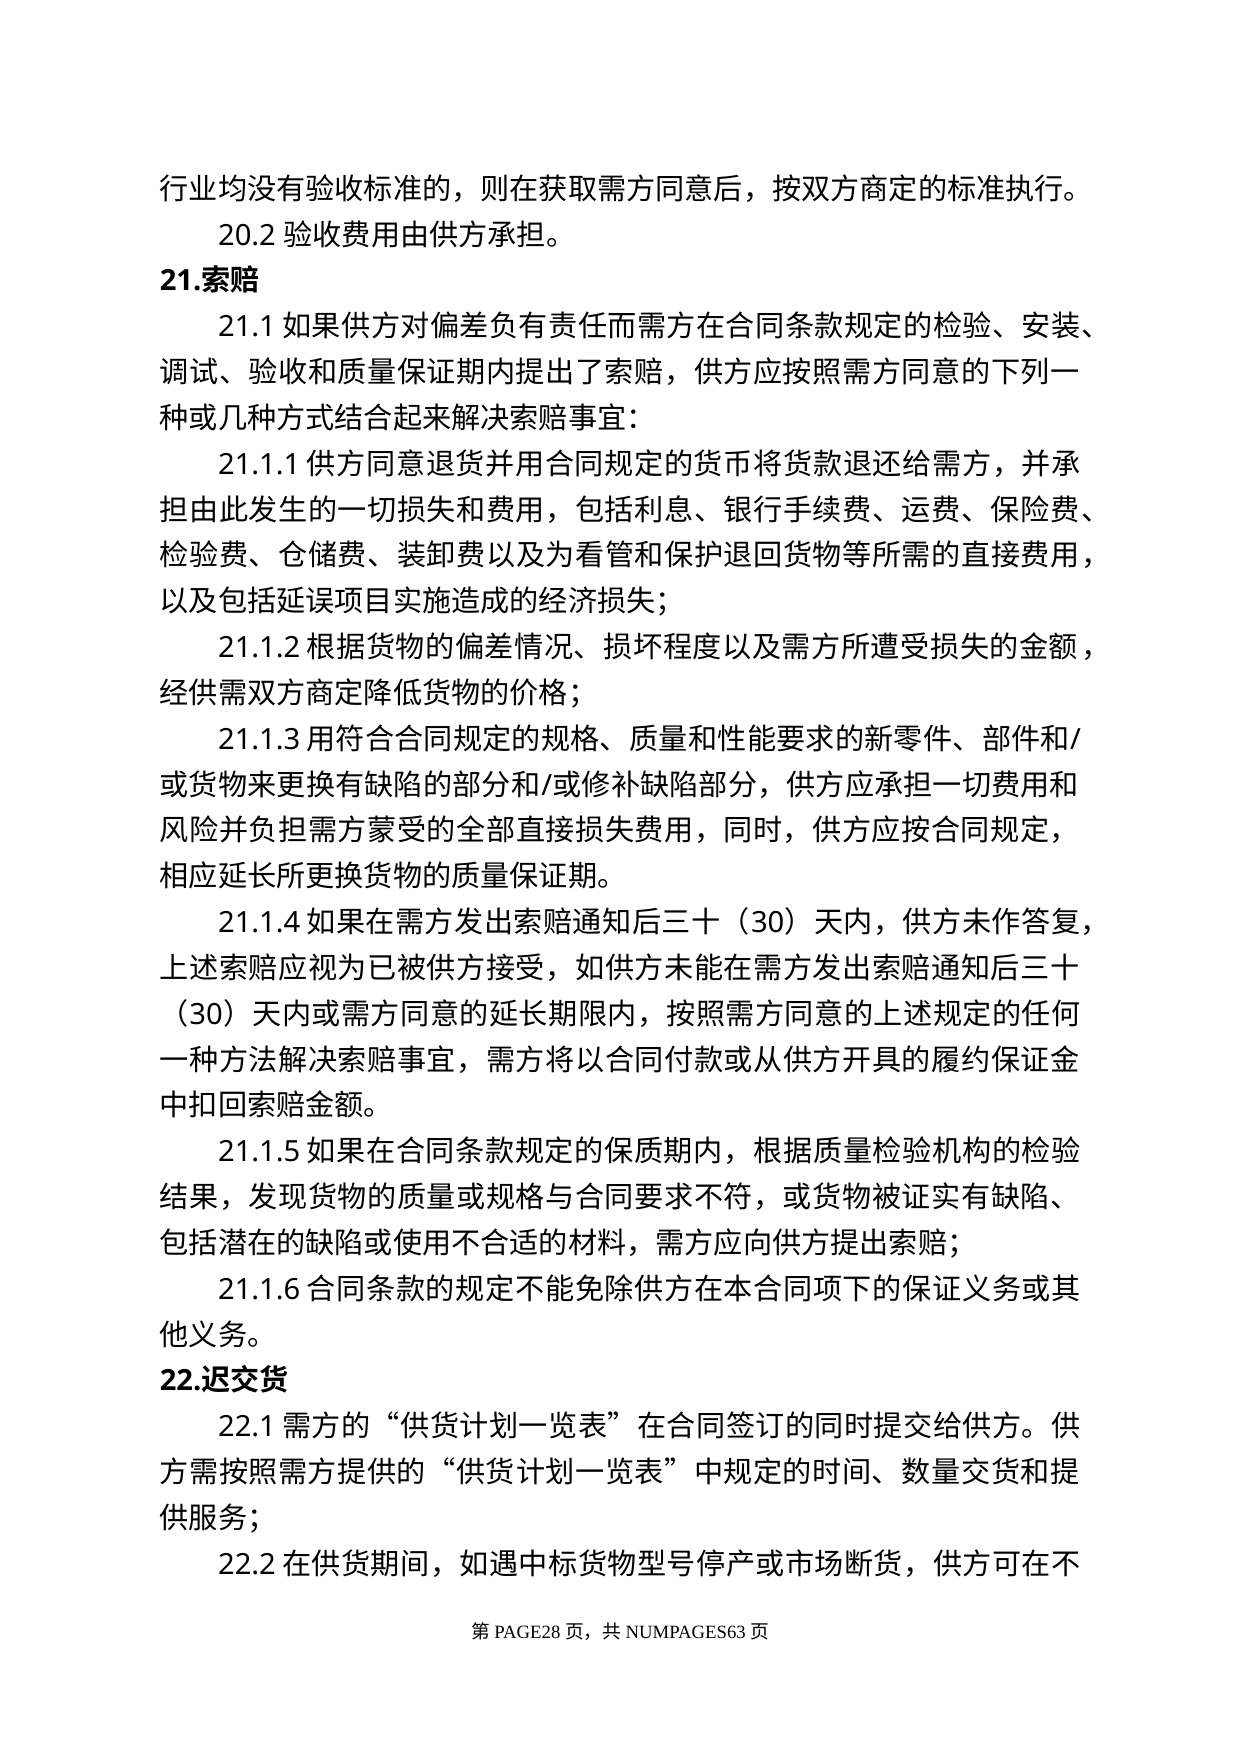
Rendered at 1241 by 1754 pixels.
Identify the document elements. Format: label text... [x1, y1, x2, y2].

text 21.1.4如果在需方发出索赔通知后三十（30）天内，供方未作答复，上述索赔应视为已被供方接受，如供方未能在需方发出索赔通知后三十（30）天内或需方同意的延长期限内，按照需方同意的上述规定的任何一种方法解决索赔事宜，需方将以合同付款或从供方开具的履约保证金中扣回索赔金额。 [159, 896, 1081, 1125]
text 21.1如果供方对偏差负有责任而需方在合同条款规定的检验、安装、调试、验收和质量保证期内提出了索赔，供方应按照需方同意的下列一种或几种方式结合起来解决索赔事宜： [159, 300, 1081, 437]
text 22.1需方的“供货计划一览表”在合同签订的同时提交给供方。供方需按照需方提供的“供货计划一览表”中规定的时间、数量交货和提供服务； [159, 1400, 1081, 1537]
text 21.1.6合同条款的规定不能免除供方在本合同项下的保证义务或其他义务。 [159, 1262, 1081, 1354]
text 21.1.5如果在合同条款规定的保质期内，根据质量检验机构的检验结果，发现货物的质量或规格与合同要求不符，或货物被证实有缺陷、包括潜在的缺陷或使用不合适的材料，需方应向供方提出索赔； [159, 1125, 1081, 1262]
text 21.索赔 [159, 254, 1081, 300]
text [159, 162, 1081, 208]
text 21.1.2根据货物的偏差情况、损坏程度以及需方所遭受损失的金额，经供需双方商定降低货物的价格； [159, 621, 1081, 712]
text 20.2 验收费用由供方承担。 [159, 208, 1081, 254]
text 21.1.3用符合合同规定的规格、质量和性能要求的新零件、部件和/或货物来更换有缺陷的部分和/或修补缺陷部分，供方应承担一切费用和风险并负担需方蒙受的全部直接损失费用，同时，供方应按合同规定，相应延长所更换货物的质量保证期。 [159, 712, 1081, 896]
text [159, 1537, 1081, 1583]
text 22.迟交货 [159, 1354, 1081, 1400]
text 21.1.1供方同意退货并用合同规定的货币将货款退还给需方，并承担由此发生的一切损失和费用，包括利息、银行手续费、运费、保险费、检验费、仓储费、装卸费以及为看管和保护退回货物等所需的直接费用，以及包括延误项目实施造成的经济损失； [159, 437, 1081, 621]
